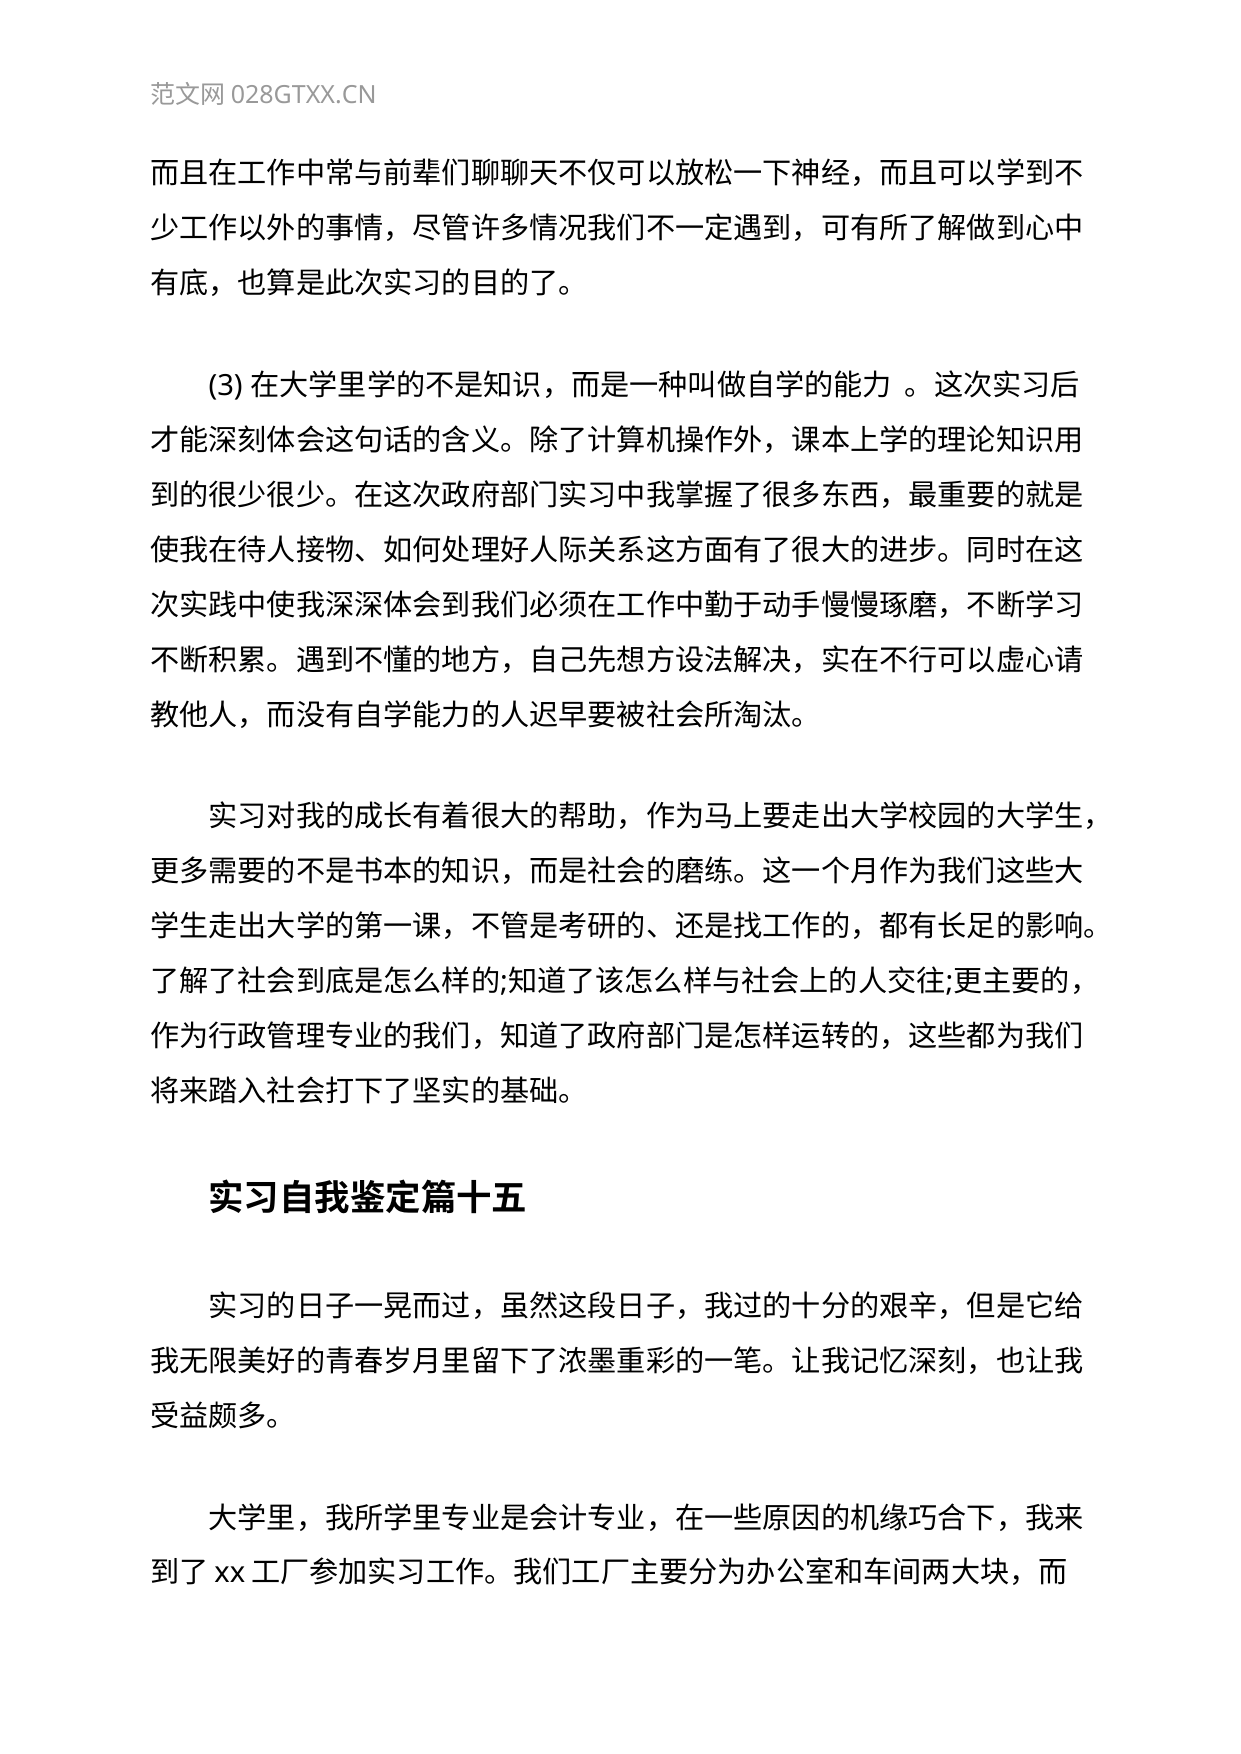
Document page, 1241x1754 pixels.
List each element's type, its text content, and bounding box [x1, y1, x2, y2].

text 实习的日子一晃而过，虽然这段日子，我过的十分的艰辛，但是它给我无限美好的青春岁月里留下了浓墨重彩的一笔。让我记忆深刻，也让我受益颇多。 [150, 1283, 1090, 1435]
text 实习自我鉴定篇十五 [150, 1169, 1090, 1220]
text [150, 1494, 1090, 1591]
text (3) 在大学里学的不是知识，而是一种叫做自学的能力 。这次实习后才能深刻体会这句话的含义。除了计算机操作外，课本上学的理论知识用到的很少很少。在这次政府部门实习中我掌握了很多东西，最重要的就是使我在待人接物、如何处理好人际关系这方面有了很大的进步。同时在这次实践中使我深深体会到我们必须在工作中勤于动手慢慢琢磨，不断学习不断积累。遇到不懂的地方，自己先想方设法解决，实在不行可以虚心请教他人，而没有自学能力的人迟早要被社会所淘汰。 [150, 362, 1090, 733]
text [150, 150, 1090, 302]
text 实习对我的成长有着很大的帮助，作为马上要走出大学校园的大学生，更多需要的不是书本的知识，而是社会的磨练。这一个月作为我们这些大学生走出大学的第一课，不管是考研的、还是找工作的，都有长足的影响。了解了社会到底是怎么样的;知道了该怎么样与社会上的人交往;更主要的，作为行政管理专业的我们，知道了政府部门是怎样运转的，这些都为我们将来踏入社会打下了坚实的基础。 [150, 793, 1090, 1110]
